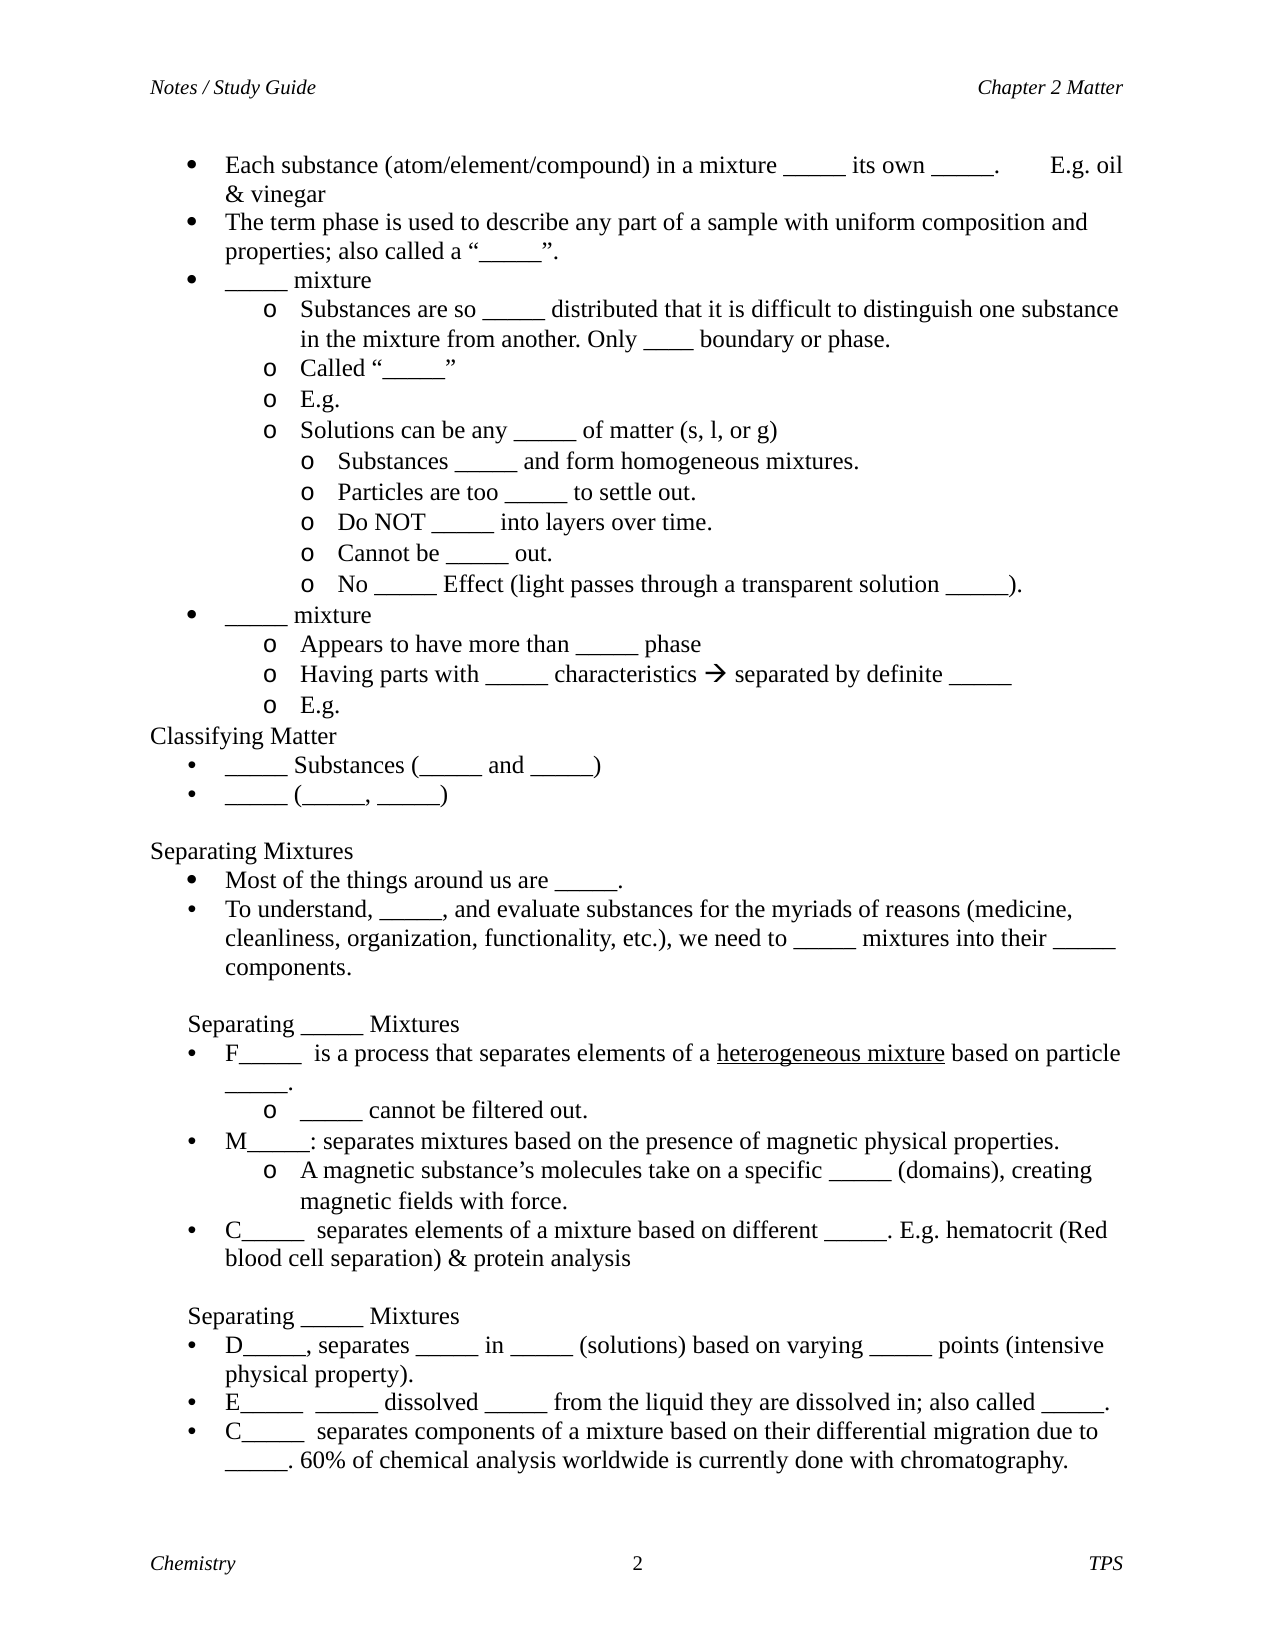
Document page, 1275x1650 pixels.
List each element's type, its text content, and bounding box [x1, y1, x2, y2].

list _____ mixture [187, 265, 1125, 294]
list _____ (_____, _____) [187, 779, 1125, 808]
text Classifying Matter [150, 721, 1125, 750]
list M_____: separates mixtures based on the presence of magnetic physical properties. [187, 1126, 1125, 1155]
text Separating _____ Mixtures [187, 1301, 1125, 1330]
list Having parts with _____ characteristics separated by definite _____ [262, 659, 1125, 690]
list A magnetic substance’s molecules take on a specific _____ (domains), creating magnetic fields with force. [262, 1155, 1125, 1215]
list D_____, separates _____ in _____ (solutions) based on varying _____ points (intensive physical property). [187, 1330, 1125, 1387]
list C_____ separates components of a mixture based on their differential migration due to _____. 60% of chemical analysis worldwide is currently done with chromatography. [187, 1416, 1125, 1474]
list F_____ is a process that separates elements of a heterogeneous mixture based on particle _____. [187, 1038, 1125, 1095]
list To understand, _____, and evaluate substances for the myriads of reasons (medicine, cleanliness, organization, functionality, etc.), we need to _____ mixtures into their _____ components. [187, 894, 1125, 980]
list Most of the things around us are _____. [187, 865, 1125, 894]
list _____ cannot be filtered out. [262, 1095, 1125, 1126]
list E.g. [262, 690, 1125, 721]
list Called “_____” [262, 353, 1125, 384]
list Substances are so _____ distributed that it is difficult to distinguish one substance in the mixture from another. Only ____ boundary or phase. [262, 294, 1125, 353]
list Do NOT _____ into layers over time. [300, 507, 1125, 538]
list No _____ Effect (light passes through a transparent solution _____). [300, 569, 1125, 600]
list The term phase is used to describe any part of a sample with uniform composition and properties; also called a “_____”. [187, 207, 1125, 265]
list E_____ _____ dissolved _____ from the liquid they are dissolved in; also called _____. [187, 1387, 1125, 1416]
list Solutions can be any _____ of matter (s, l, or g) [262, 415, 1125, 446]
text Separating Mixtures [150, 836, 1125, 865]
list E.g. [262, 384, 1125, 415]
list Cannot be _____ out. [300, 538, 1125, 569]
list Substances _____ and form homogeneous mixtures. [300, 446, 1125, 477]
list Appears to have more than _____ phase [262, 629, 1125, 659]
list _____ Substances (_____ and _____) [187, 750, 1125, 779]
list Each substance (atom/element/compound) in a mixture _____ its own _____. E.g. oil & vinegar [187, 150, 1125, 207]
list _____ mixture [187, 600, 1125, 629]
list C_____ separates elements of a mixture based on different _____. E.g. hematocrit (Red blood cell separation) & protein analysis [187, 1215, 1125, 1272]
text Separating _____ Mixtures [187, 1009, 1125, 1038]
list Particles are too _____ to settle out. [300, 477, 1125, 507]
